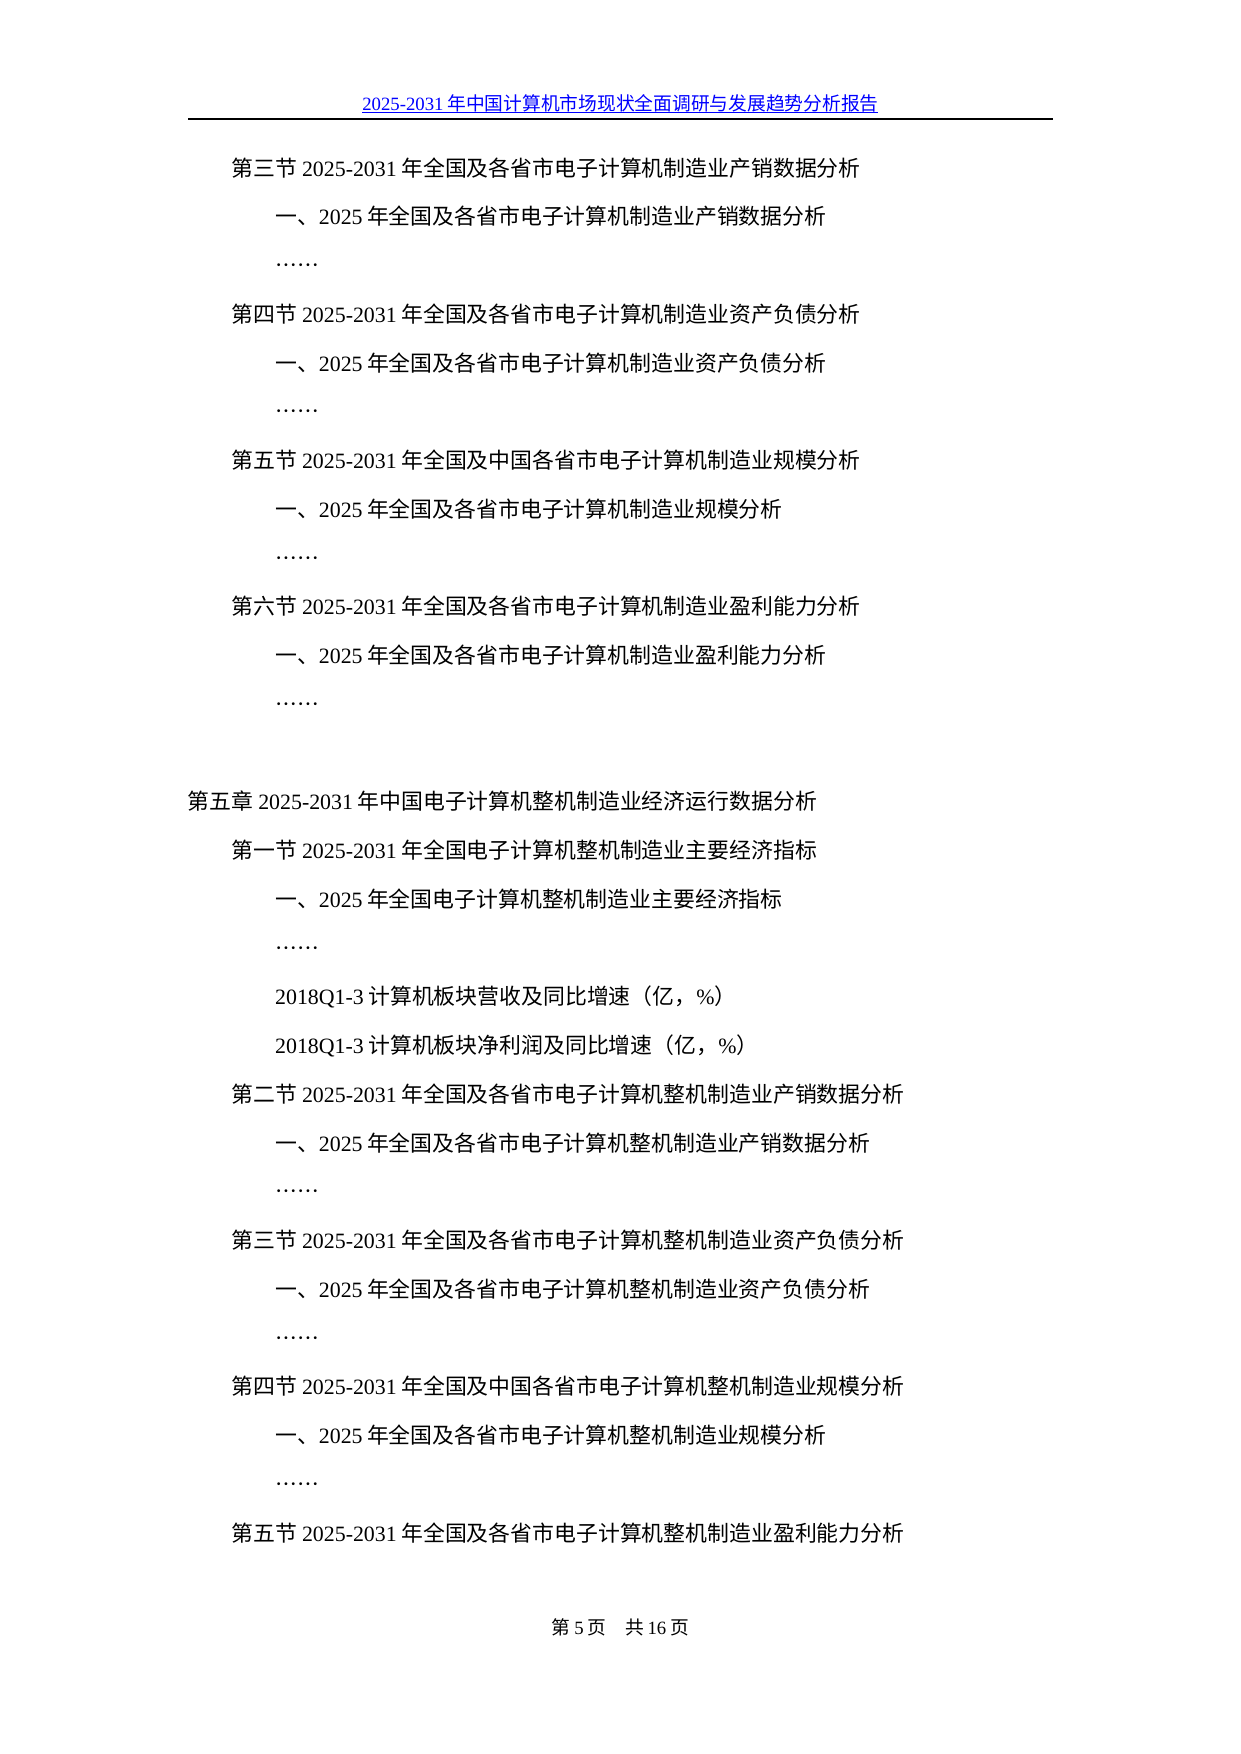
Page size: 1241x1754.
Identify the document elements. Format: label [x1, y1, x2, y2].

text [187, 150, 1053, 1548]
